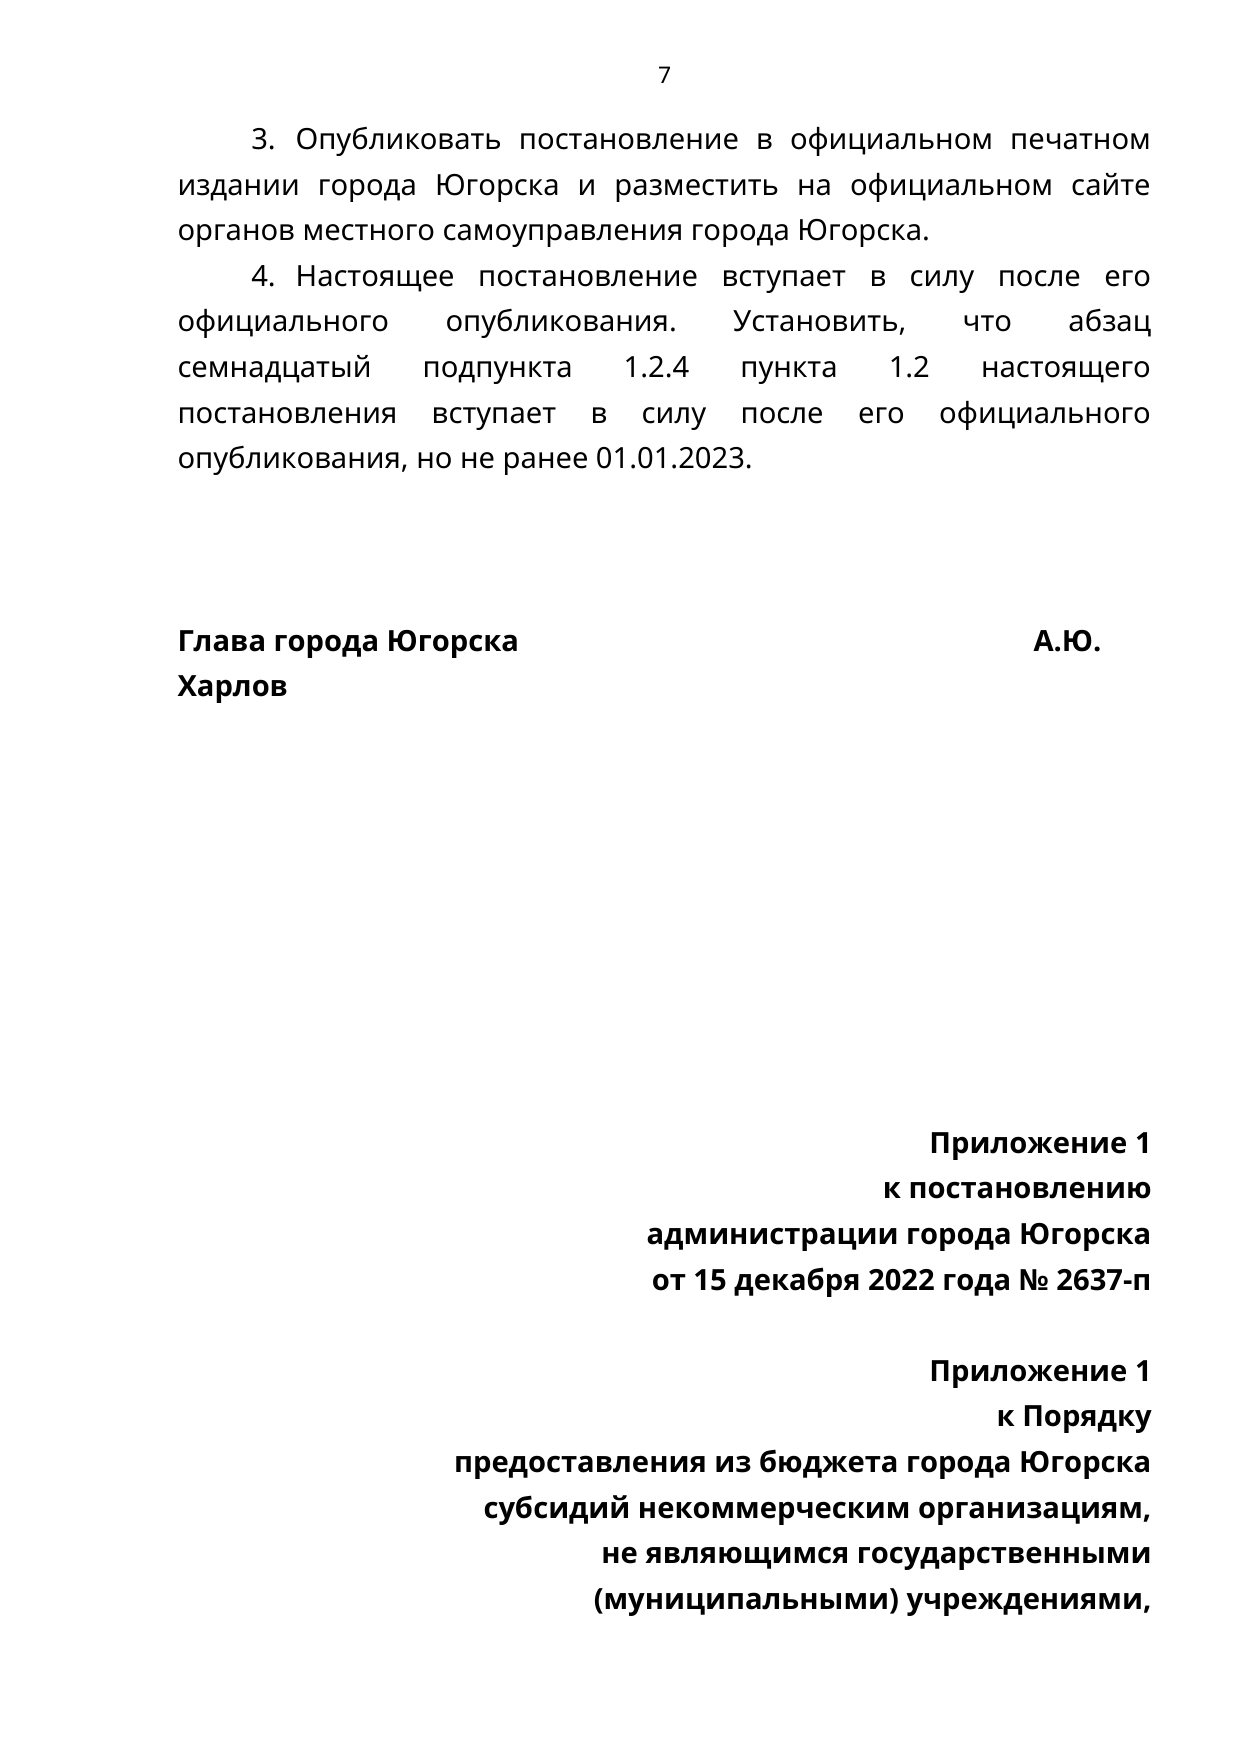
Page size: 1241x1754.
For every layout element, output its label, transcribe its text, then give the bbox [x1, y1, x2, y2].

text к постановлению [177, 1167, 1152, 1207]
text от 15 декабря 2022 года № 2637-п [177, 1259, 1152, 1298]
text администрации города Югорска [177, 1213, 1152, 1253]
text к Порядку [177, 1396, 1152, 1435]
text Приложение 1 [177, 1122, 1152, 1162]
list Опубликовать постановление в официальном печатном издании города Югорска и разместить на официальном сайте органов местного самоуправления города Югорска. [177, 118, 1152, 249]
text Глава города Югорска А.Ю. Харлов [177, 620, 1152, 705]
text Приложение 1 [177, 1350, 1152, 1390]
list Настоящее постановление вступает в силу после его официального опубликования. Установить, что абзац семнадцатый подпункта 1.2.4 пункта 1.2 настоящего постановления вступает в силу после его официального опубликования, но не ранее 01.01.2023. [177, 255, 1152, 477]
